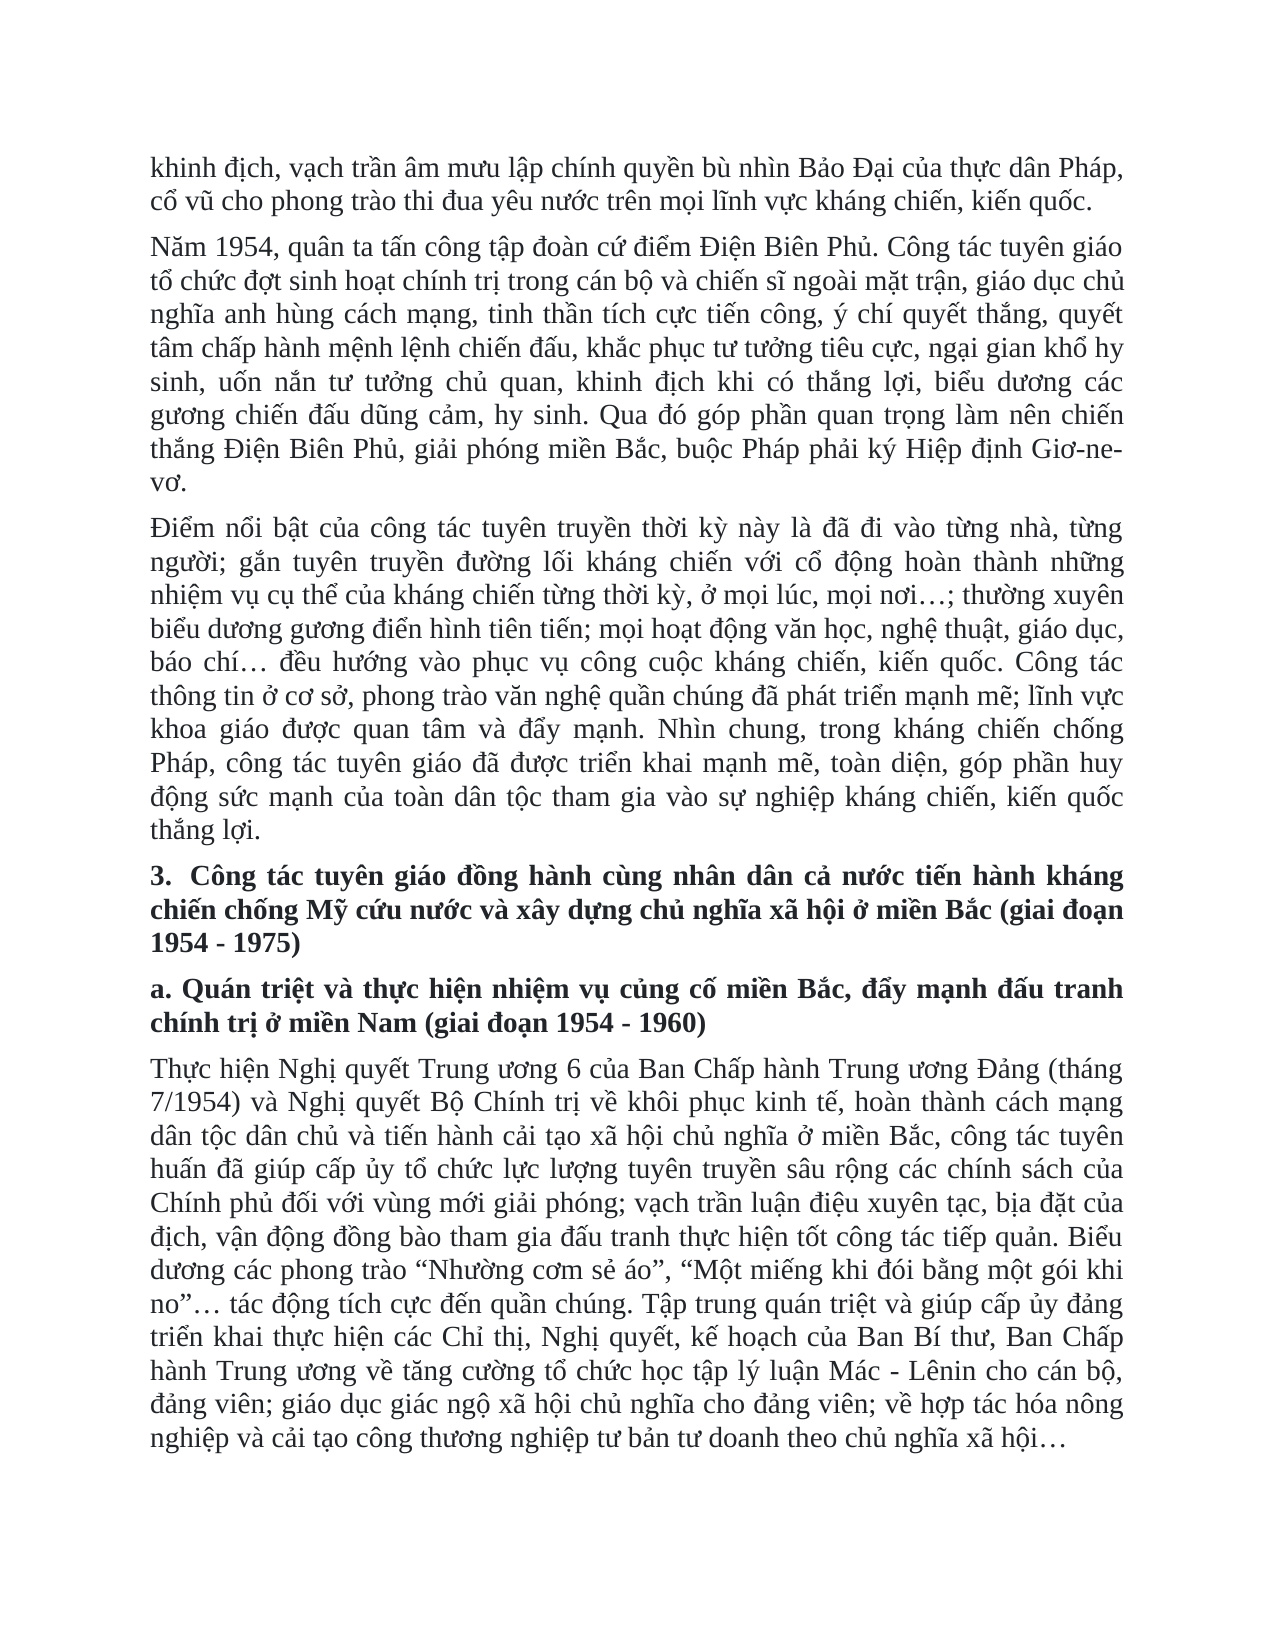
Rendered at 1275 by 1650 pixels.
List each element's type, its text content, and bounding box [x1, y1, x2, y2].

text Điểm nổi bật của công tác tuyên truyền thời kỳ này là đã đi vào từng nhà, từng người; gắn tuyên truyền đường lối kháng chiến với cổ động hoàn thành những nhiệm vụ cụ thể của kháng chiến từng thời kỳ, ở mọi lúc, mọi nơi…; thường xuyên biểu dương gương điển hình tiên tiến; mọi hoạt động văn học, nghệ thuật, giáo dục, báo chí… đều hướng vào phục vụ công cuộc kháng chiến, kiến quốc. Công tác thông tin ở cơ sở, phong trào văn nghệ quần chúng đã phát triển mạnh mẽ; lĩnh vực khoa giáo được quan tâm và đẩy mạnh. Nhìn chung, trong kháng chiến chống Pháp, công tác tuyên giáo đã được triển khai mạnh mẽ, toàn diện, góp phần huy động sức mạnh của toàn dân tộc tham gia vào sự nghiệp kháng chiến, kiến quốc thắng lợi. [150, 510, 1125, 846]
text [150, 150, 1125, 217]
text a. Quán triệt và thực hiện nhiệm vụ củng cố miền Bắc, đẩy mạnh đấu tranh chính trị ở miền Nam (giai đoạn 1954 - 1960) [150, 971, 1125, 1038]
text 3. Công tác tuyên giáo đồng hành cùng nhân dân cả nước tiến hành kháng chiến chống Mỹ cứu nước và xây dựng chủ nghĩa xã hội ở miền Bắc (giai đoạn 1954 - 1975) [150, 858, 1125, 959]
text Thực hiện Nghị quyết Trung ương 6 của Ban Chấp hành Trung ương Đảng (tháng 7/1954) và Nghị quyết Bộ Chính trị về khôi phục kinh tế, hoàn thành cách mạng dân tộc dân chủ và tiến hành cải tạo xã hội chủ nghĩa ở miền Bắc, công tác tuyên huấn đã giúp cấp ủy tổ chức lực lượng tuyên truyền sâu rộng các chính sách của Chính phủ đối với vùng mới giải phóng; vạch trần luận điệu xuyên tạc, bịa đặt của địch, vận động đồng bào tham gia đấu tranh thực hiện tốt công tác tiếp quản. Biểu dương các phong trào “Nhường cơm sẻ áo”, “Một miếng khi đói bằng một gói khi no”… tác động tích cực đến quần chúng. Tập trung quán triệt và giúp cấp ủy đảng triển khai thực hiện các Chỉ thị, Nghị quyết, kế hoạch của Ban Bí thư, Ban Chấp hành Trung ương về tăng cường tổ chức học tập lý luận Mác - Lênin cho cán bộ, đảng viên; giáo dục giác ngộ xã hội chủ nghĩa cho đảng viên; về hợp tác hóa nông nghiệp và cải tạo công thương nghiệp tư bản tư doanh theo chủ nghĩa xã hội… [150, 1051, 1125, 1453]
text Năm 1954, quân ta tấn công tập đoàn cứ điểm Điện Biên Phủ. Công tác tuyên giáo tổ chức đợt sinh hoạt chính trị trong cán bộ và chiến sĩ ngoài mặt trận, giáo dục chủ nghĩa anh hùng cách mạng, tinh thần tích cực tiến công, ý chí quyết thắng, quyết tâm chấp hành mệnh lệnh chiến đấu, khắc phục tư tưởng tiêu cực, ngại gian khổ hy sinh, uốn nắn tư tưởng chủ quan, khinh địch khi có thắng lợi, biểu dương các gương chiến đấu dũng cảm, hy sinh. Qua đó góp phần quan trọng làm nên chiến thắng Điện Biên Phủ, giải phóng miền Bắc, buộc Pháp phải ký Hiệp định Giơ-ne-vơ. [150, 229, 1125, 498]
